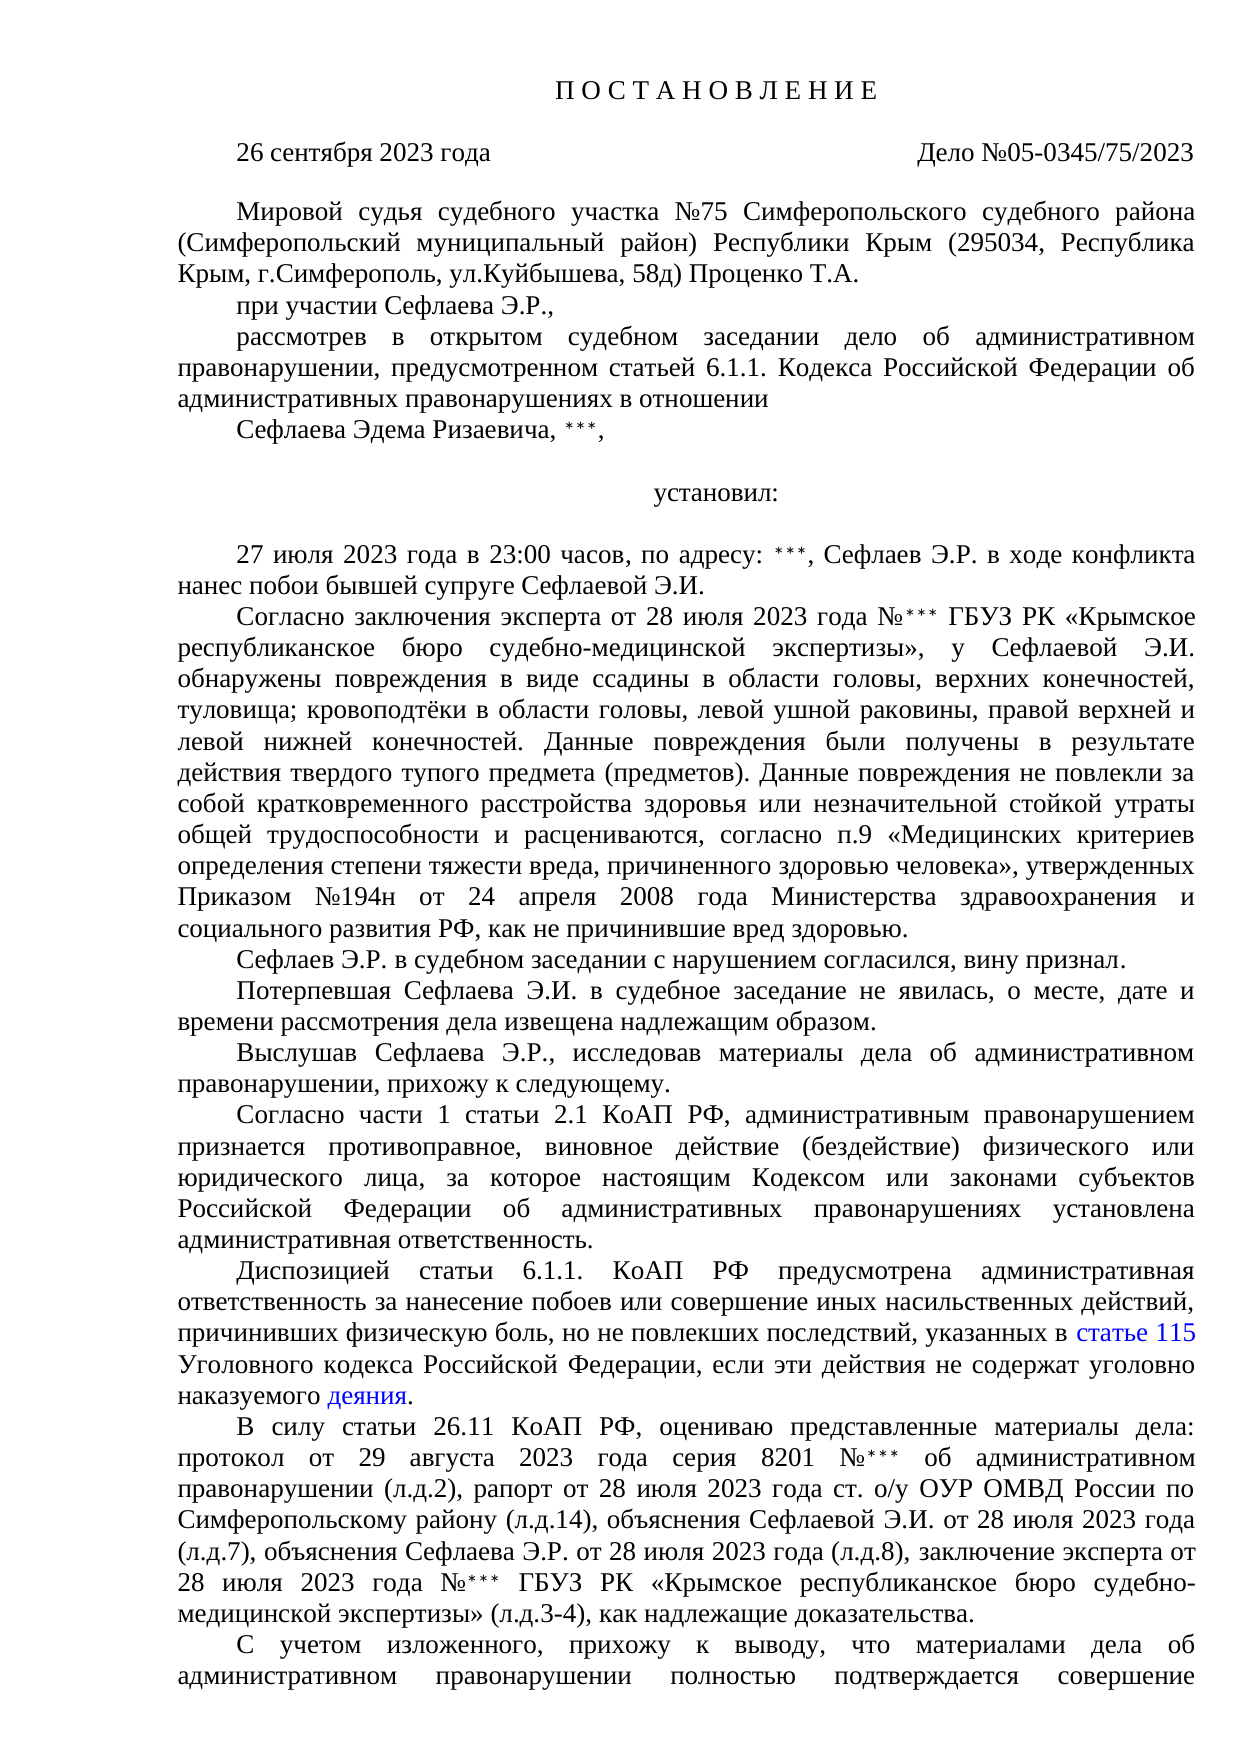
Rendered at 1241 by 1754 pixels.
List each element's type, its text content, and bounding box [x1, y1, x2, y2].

text установил: [177, 476, 1196, 507]
text при участии Сефлаева Э.Р., [177, 289, 1196, 320]
text рассмотрев в открытом судебном заседании дело об административном правонарушении, предусмотренном статьей 6.1.1. Кодекса Российской Федерации об административных правонарушениях в отношении [177, 320, 1196, 413]
text Сефлаева Эдема Ризаевича, ***, [177, 413, 1196, 444]
text Мировой судья судебного участка №75 Симферопольского судебного района (Симферопольский муниципальный район) Республики Крым (295034, Республика Крым, г.Симферополь, ул.Куйбышева, 58д) Проценко Т.А. [177, 195, 1196, 289]
text 27 июля 2023 года в 23:00 часов, по адресу: ***, Сефлаев Э.Р. в ходе конфликта нанес побои бывшей супруге Сефлаевой Э.И. [177, 538, 1196, 600]
text Сефлаев Э.Р. в судебном заседании с нарушением согласился, вину признал. [177, 943, 1196, 974]
text Выслушав Сефлаева Э.Р., исследовав материалы дела об административном правонарушении, прихожу к следующему. [177, 1036, 1196, 1098]
text В силу статьи 26.11 КоАП РФ, оцениваю представленные материалы дела: протокол от 29 августа 2023 года серия 8201 №*** об административном правонарушении (л.д.2), рапорт от 28 июля 2023 года ст. о/у ОУР ОМВД России по Симферопольскому району (л.д.14), объяснения Сефлаевой Э.И. от 28 июля 2023 года (л.д.7), объяснения Сефлаева Э.Р. от 28 июля 2023 года (л.д.8), заключение эксперта от 28 июля 2023 года №*** ГБУЗ РК «Крымское республиканское бюро судебно-медицинской экспертизы» (л.д.3-4), как надлежащие доказательства. [177, 1410, 1196, 1628]
text П О С Т А Н О В Л Е Н И Е [177, 74, 1196, 105]
text Согласно заключения эксперта от 28 июля 2023 года №*** ГБУЗ РК «Крымское республиканское бюро судебно-медицинской экспертизы», у Сефлаевой Э.И. обнаружены повреждения в виде ссадины в области головы, верхних конечностей, туловища; кровоподтёки в области головы, левой ушной раковины, правой верхней и левой нижней конечностей. Данные повреждения были получены в результате действия твердого тупого предмета (предметов). Данные повреждения не повлекли за собой кратковременного расстройства здоровья или незначительной стойкой утраты общей трудоспособности и расцениваются, согласно п.9 «Медицинских критериев определения степени тяжести вреда, причиненного здоровью человека», утвержденных Приказом №194н от 24 апреля 2008 года Министерства здравоохранения и социального развития РФ, как не причинившие вред здоровью. [177, 600, 1196, 943]
text Диспозицией статьи 6.1.1. КоАП РФ предусмотрена административная ответственность за нанесение побоев или совершение иных насильственных действий, причинивших физическую боль, но не повлекших последствий, указанных в статье 115 Уголовного кодекса Российской Федерации, если эти действия не содержат уголовно наказуемого деяния. [177, 1254, 1196, 1410]
text Согласно части 1 статьи 2.1 КоАП РФ, административным правонарушением признается противоправное, виновное действие (бездействие) физического или юридического лица, за которое настоящим Кодексом или законами субъектов Российской Федерации об административных правонарушениях установлена административная ответственность. [177, 1098, 1196, 1254]
text Потерпевшая Сефлаева Э.И. в судебное заседание не явилась, о месте, дате и времени рассмотрения дела извещена надлежащим образом. [177, 974, 1196, 1036]
text 26 сентября 2023 года Дело №05-0345/75/2023 [177, 136, 1196, 167]
